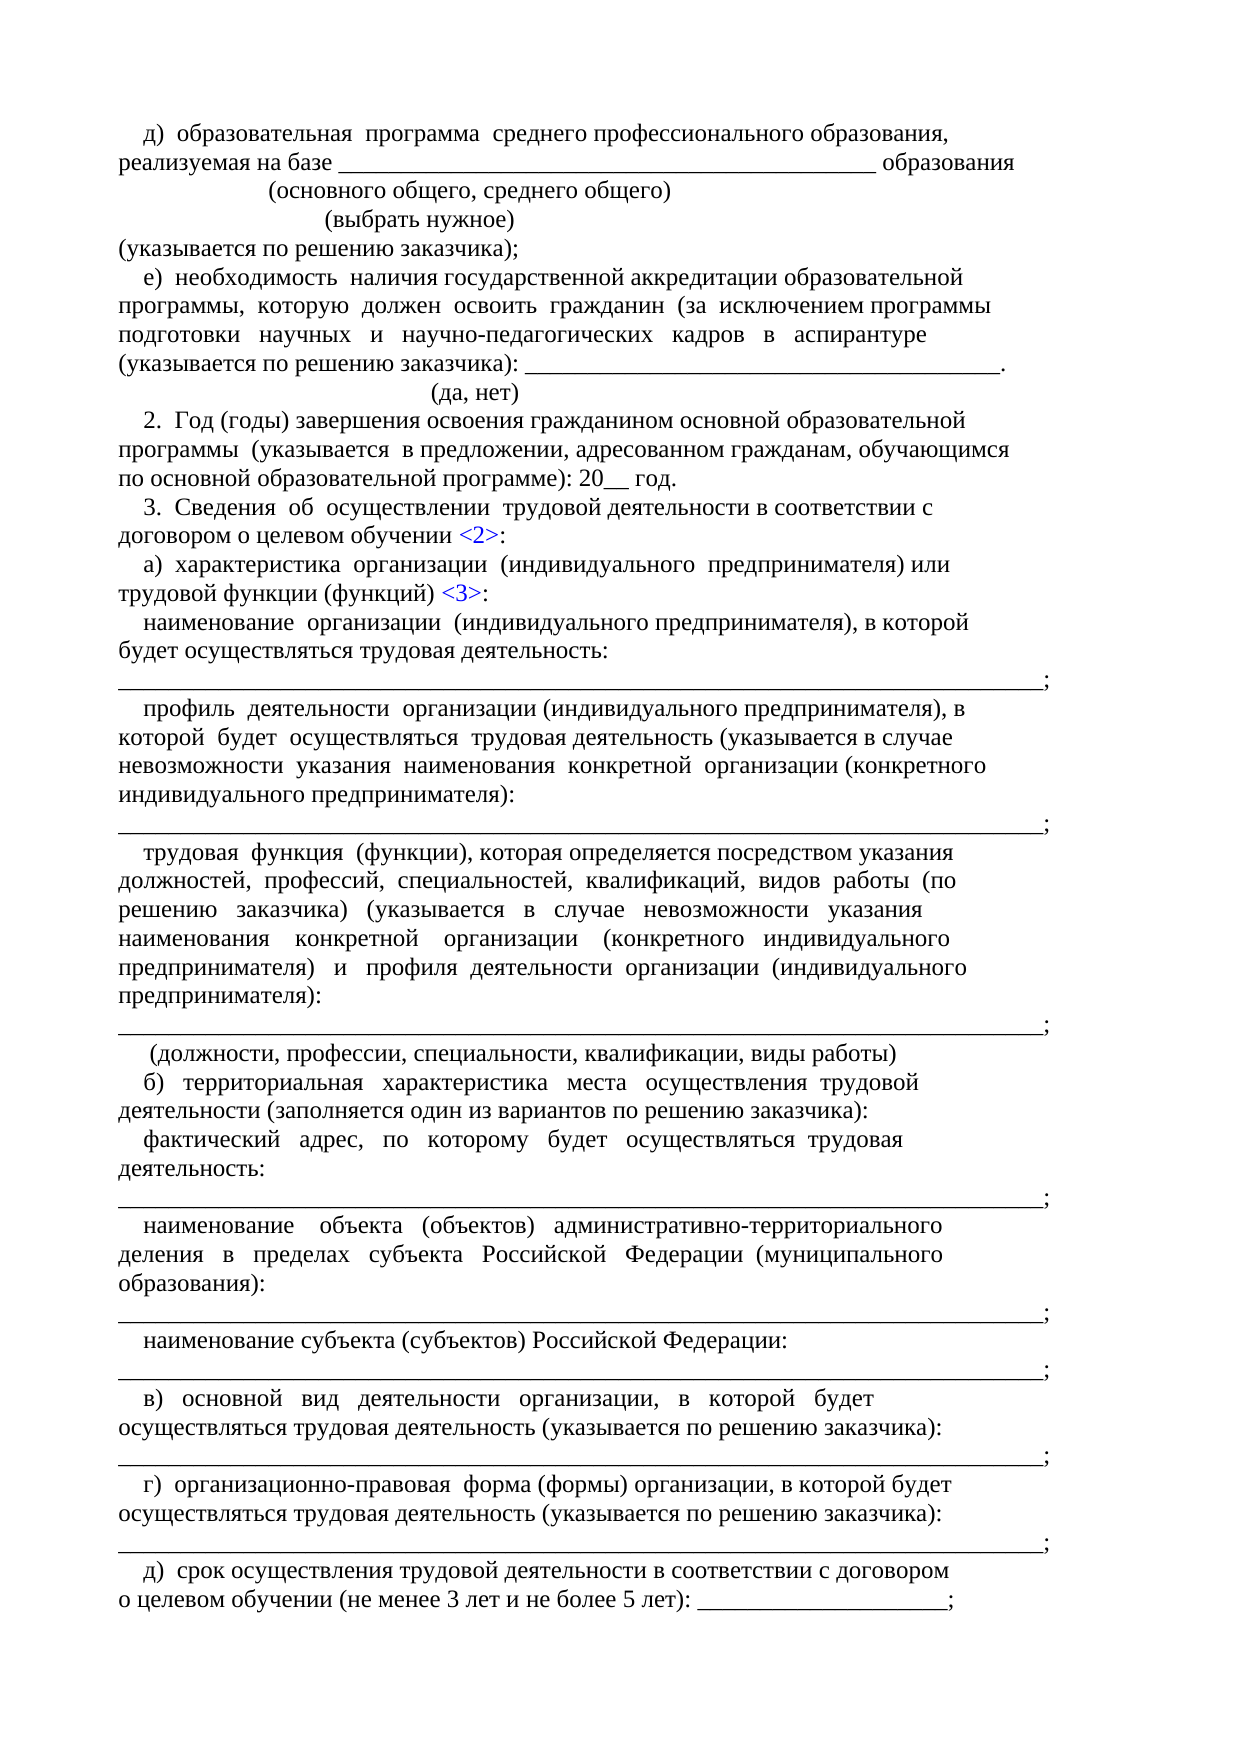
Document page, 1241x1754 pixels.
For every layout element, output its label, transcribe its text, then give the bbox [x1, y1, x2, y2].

text наименования конкретной организации (конкретного индивидуального [118, 923, 1181, 952]
text фактический адрес, по которому будет осуществляться трудовая [118, 1124, 1181, 1153]
text наименование субъекта (субъектов) Российской Федерации: [118, 1326, 1181, 1354]
text по основной образовательной программе): 20__ год. [118, 463, 1181, 492]
text __________________________________________________________________________; [118, 1297, 1181, 1326]
text __________________________________________________________________________; [118, 664, 1181, 693]
text осуществляться трудовая деятельность (указывается по решению заказчика): [118, 1412, 1181, 1441]
text (указывается по решению заказчика); [118, 233, 1181, 262]
text д) образовательная программа среднего профессионального образования, [118, 118, 1181, 147]
text б) территориальная характеристика места осуществления трудовой [118, 1067, 1181, 1096]
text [118, 1527, 1181, 1556]
text подготовки научных и научно-педагогических кадров в аспирантуре [118, 319, 1181, 348]
text __________________________________________________________________________; [118, 1441, 1181, 1469]
text которой будет осуществляться трудовая деятельность (указывается в случае [118, 722, 1181, 751]
text 3. Сведения об осуществлении трудовой деятельности в соответствии с [118, 492, 1181, 521]
text трудовой функции (функций) <3>: [118, 578, 1181, 607]
text договором о целевом обучении <2>: [118, 521, 1181, 549]
text (должности, профессии, специальности, квалификации, виды работы) [118, 1038, 1181, 1067]
text (выбрать нужное) [118, 204, 1181, 233]
text деятельности (заполняется один из вариантов по решению заказчика): [118, 1096, 1181, 1124]
text __________________________________________________________________________; [118, 1182, 1181, 1211]
text __________________________________________________________________________; [118, 1009, 1181, 1038]
text (основного общего, среднего общего) [118, 176, 1181, 204]
text 2. Год (годы) завершения освоения гражданином основной образовательной [118, 406, 1181, 434]
text предпринимателя) и профиля деятельности организации (индивидуального [118, 952, 1181, 981]
text г) организационно-правовая форма (формы) организации, в которой будет [118, 1469, 1181, 1498]
text д) срок осуществления трудовой деятельности в соответствии с договором [118, 1556, 1181, 1584]
text __________________________________________________________________________; [118, 1354, 1181, 1383]
text наименование организации (индивидуального предпринимателя), в которой [118, 607, 1181, 636]
text программы, которую должен освоить гражданин (за исключением программы [118, 291, 1181, 319]
text решению заказчика) (указывается в случае невозможности указания [118, 894, 1181, 923]
text образования): [118, 1268, 1181, 1297]
text деятельность: [118, 1153, 1181, 1182]
text (да, нет) [118, 377, 1181, 406]
text профиль деятельности организации (индивидуального предпринимателя), в [118, 693, 1181, 722]
text реализуемая на базе ___________________________________________ образования [118, 147, 1181, 176]
text деления в пределах субъекта Российской Федерации (муниципального [118, 1239, 1181, 1268]
text индивидуального предпринимателя): [118, 779, 1181, 808]
text невозможности указания наименования конкретной организации (конкретного [118, 751, 1181, 779]
text программы (указывается в предложении, адресованном гражданам, обучающимся [118, 434, 1181, 463]
text осуществляться трудовая деятельность (указывается по решению заказчика): [118, 1498, 1181, 1527]
text в) основной вид деятельности организации, в которой будет [118, 1383, 1181, 1412]
text е) необходимость наличия государственной аккредитации образовательной [118, 262, 1181, 291]
text (указывается по решению заказчика): ______________________________________. [118, 348, 1181, 377]
text наименование объекта (объектов) административно-территориального [118, 1211, 1181, 1239]
text будет осуществляться трудовая деятельность: [118, 636, 1181, 664]
text предпринимателя): [118, 981, 1181, 1009]
text __________________________________________________________________________; [118, 808, 1181, 837]
text должностей, профессий, специальностей, квалификаций, видов работы (по [118, 866, 1181, 894]
text а) характеристика организации (индивидуального предпринимателя) или [118, 549, 1181, 578]
text о целевом обучении (не менее 3 лет и не более 5 лет): ____________________; [118, 1584, 1181, 1613]
text трудовая функция (функции), которая определяется посредством указания [118, 837, 1181, 866]
